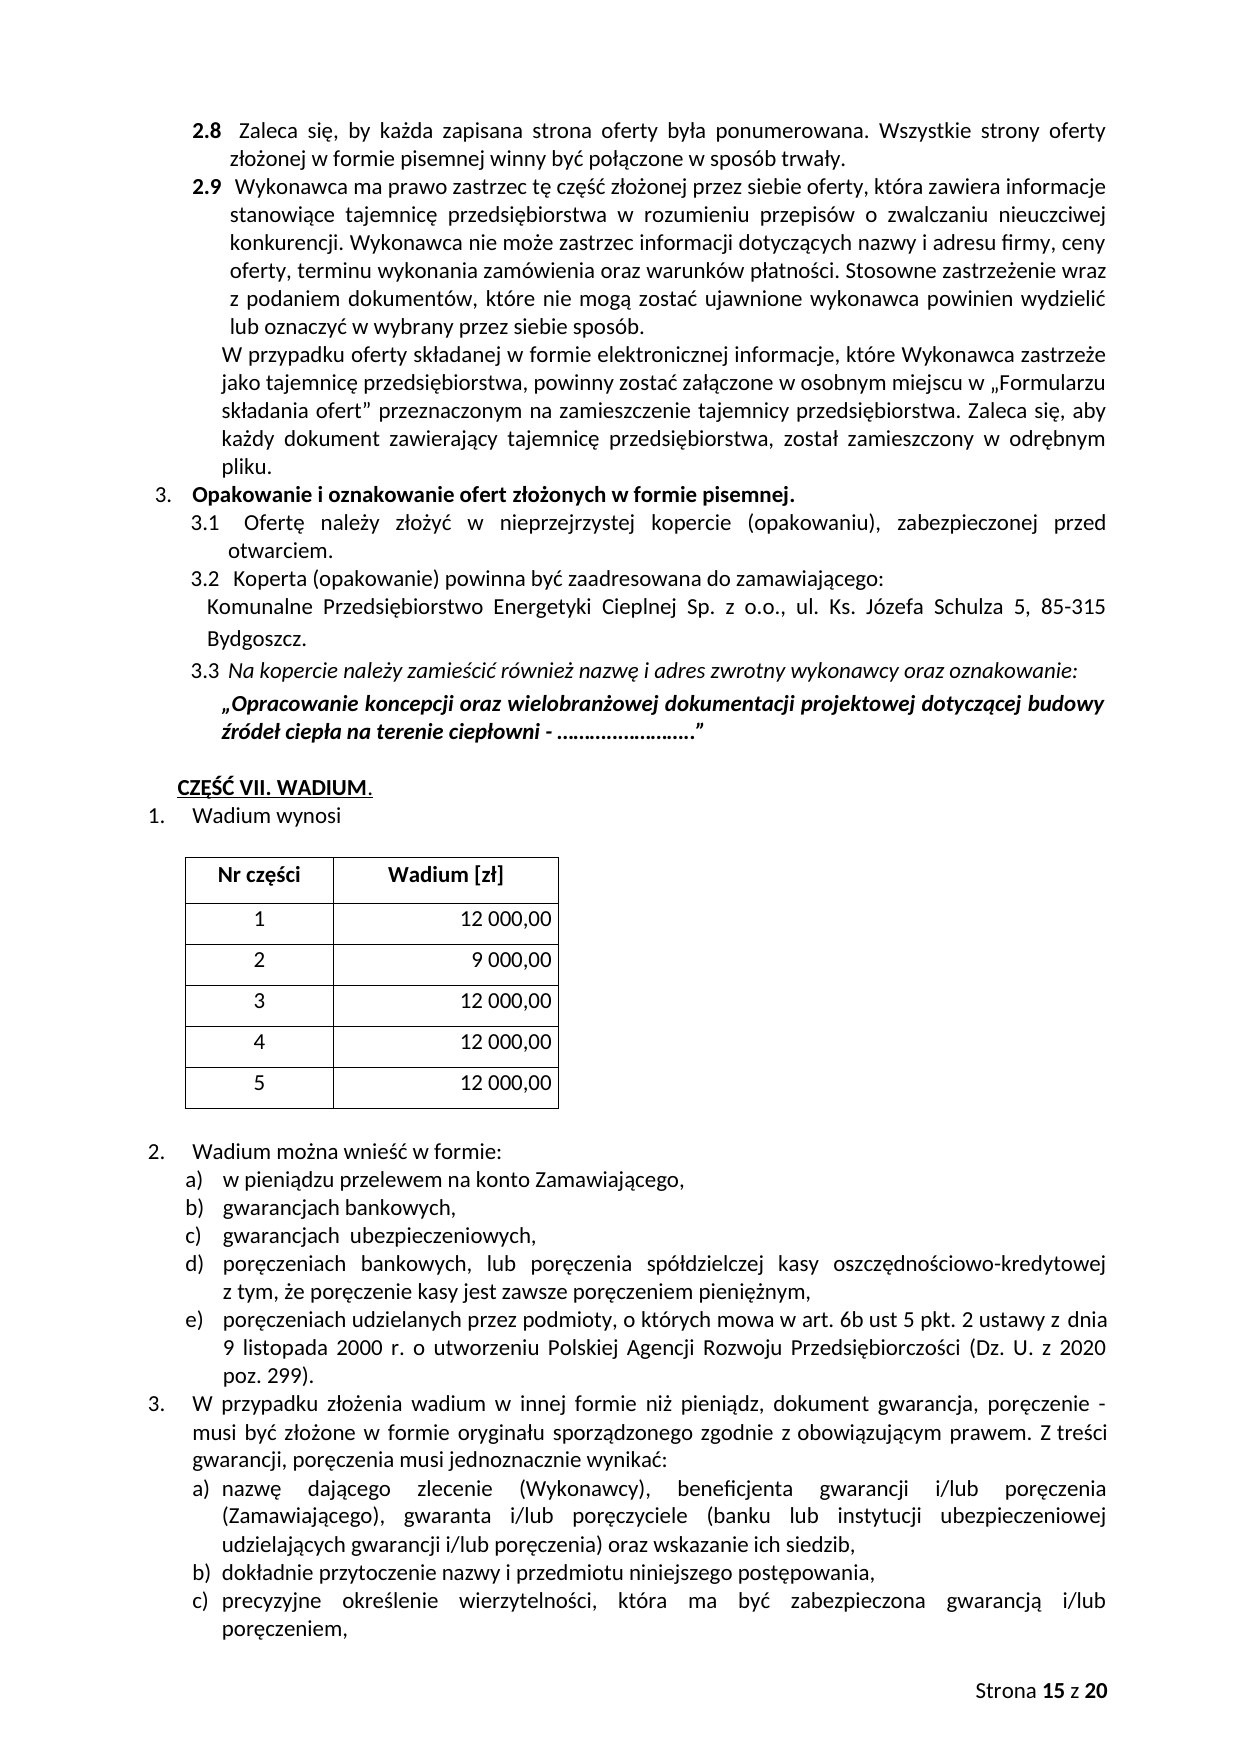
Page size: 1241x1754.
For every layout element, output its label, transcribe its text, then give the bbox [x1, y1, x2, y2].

list Zaleca się, by każda zapisana strona oferty była ponumerowana. Wszystkie strony oferty złożonej w formie pisemnej winny być połączone w sposób trwały. [192, 116, 1107, 172]
list Wadium wynosi [148, 801, 1107, 829]
table_header Wadium [zł] [334, 858, 558, 903]
list dokładnie przytoczenie nazwy i przedmiotu niniejszego postępowania, [192, 1558, 1107, 1586]
text W przypadku oferty składanej w formie elektronicznej informacje, które Wykonawca zastrzeże jako tajemnicę przedsiębiorstwa, powinny zostać załączone w osobnym miejscu w „Formularzu składania ofert” przeznaczonym na zamieszczenie tajemnicy przedsiębiorstwa. Zaleca się, aby każdy dokument zawierający tajemnicę przedsiębiorstwa, został zamieszczony w odrębnym pliku. [221, 340, 1107, 480]
list Wykonawca ma prawo zastrzec tę część złożonej przez siebie oferty, która zawiera informacje stanowiące tajemnicę przedsiębiorstwa w rozumieniu przepisów o zwalczaniu nieuczciwej konkurencji. Wykonawca nie może zastrzec informacji dotyczących nazwy i adresu firmy, ceny oferty, terminu wykonania zamówienia oraz warunków płatności. Stosowne zastrzeżenie wraz z podaniem dokumentów, które nie mogą zostać ujawnione wykonawca powinien wydzielić lub oznaczyć w wybrany przez siebie sposób. [192, 172, 1107, 340]
table_cell 12 000,00 [334, 986, 558, 1026]
list nazwę dającego zlecenie (Wykonawcy), beneficjenta gwarancji i/lub poręczenia (Zamawiającego), gwaranta i/lub poręczyciele (banku lub instytucji ubezpieczeniowej udzielających gwarancji i/lub poręczenia) oraz wskazanie ich siedzib, [192, 1474, 1107, 1558]
list Opakowanie i oznakowanie ofert złożonych w formie pisemnej. [154, 480, 1107, 508]
list Koperta (opakowanie) powinna być zaadresowana do zamawiającego: [190, 564, 1107, 592]
list gwarancjach bankowych, [185, 1193, 1107, 1221]
table_cell 12 000,00 [334, 1068, 558, 1108]
list gwarancjach ubezpieczeniowych, [185, 1221, 1107, 1249]
list precyzyjne określenie wierzytelności, która ma być zabezpieczona gwarancją i/lub poręczeniem, [192, 1586, 1107, 1642]
text CZĘŚĆ VII. WADIUM. [177, 773, 1107, 801]
table_cell 2 [186, 945, 333, 985]
list w pieniądzu przelewem na konto Zamawiającego, [185, 1165, 1107, 1193]
table_cell 5 [186, 1068, 333, 1108]
table_cell 3 [186, 986, 333, 1026]
list poręczeniach bankowych, lub poręczenia spółdzielczej kasy oszczędnościowo-kredytowej z tym, że poręczenie kasy jest zawsze poręczeniem pieniężnym, [185, 1249, 1107, 1306]
text Komunalne Przedsiębiorstwo Energetyki Cieplnej Sp. z o.o., ul. Ks. Józefa Schulza 5, 85-315 Bydgoszcz. [207, 592, 1107, 652]
table_cell 4 [186, 1027, 333, 1067]
title „Opracowanie koncepcji oraz wielobranżowej dokumentacji projektowej dotyczącej budowy źródeł ciepła na terenie ciepłowni - ………..…………..” [221, 689, 1107, 745]
list W przypadku złożenia wadium w innej formie niż pieniądz, dokument gwarancja, poręczenie - musi być złożone w formie oryginału sporządzonego zgodnie z obowiązującym prawem. Z treści gwarancji, poręczenia musi jednoznacznie wynikać: [148, 1389, 1107, 1474]
list Wadium można wnieść w formie: [148, 1137, 1107, 1165]
list poręczeniach udzielanych przez podmioty, o których mowa w art. 6b ust 5 pkt. 2 ustawy z dnia 9 listopada 2000 r. o utworzeniu Polskiej Agencji Rozwoju Przedsiębiorczości (Dz. U. z 2020 poz. 299). [185, 1306, 1107, 1389]
table_cell 1 [186, 904, 333, 944]
table_cell 12 000,00 [334, 904, 558, 944]
list Ofertę należy złożyć w nieprzejrzystej kopercie (opakowaniu), zabezpieczonej przed otwarciem. [190, 508, 1107, 564]
table_cell 12 000,00 [334, 1027, 558, 1067]
table_cell 9 000,00 [334, 945, 558, 985]
table_header Nr części [186, 858, 333, 903]
list Na kopercie należy zamieścić również nazwę i adres zwrotny wykonawcy oraz oznakowanie: [190, 657, 1107, 685]
